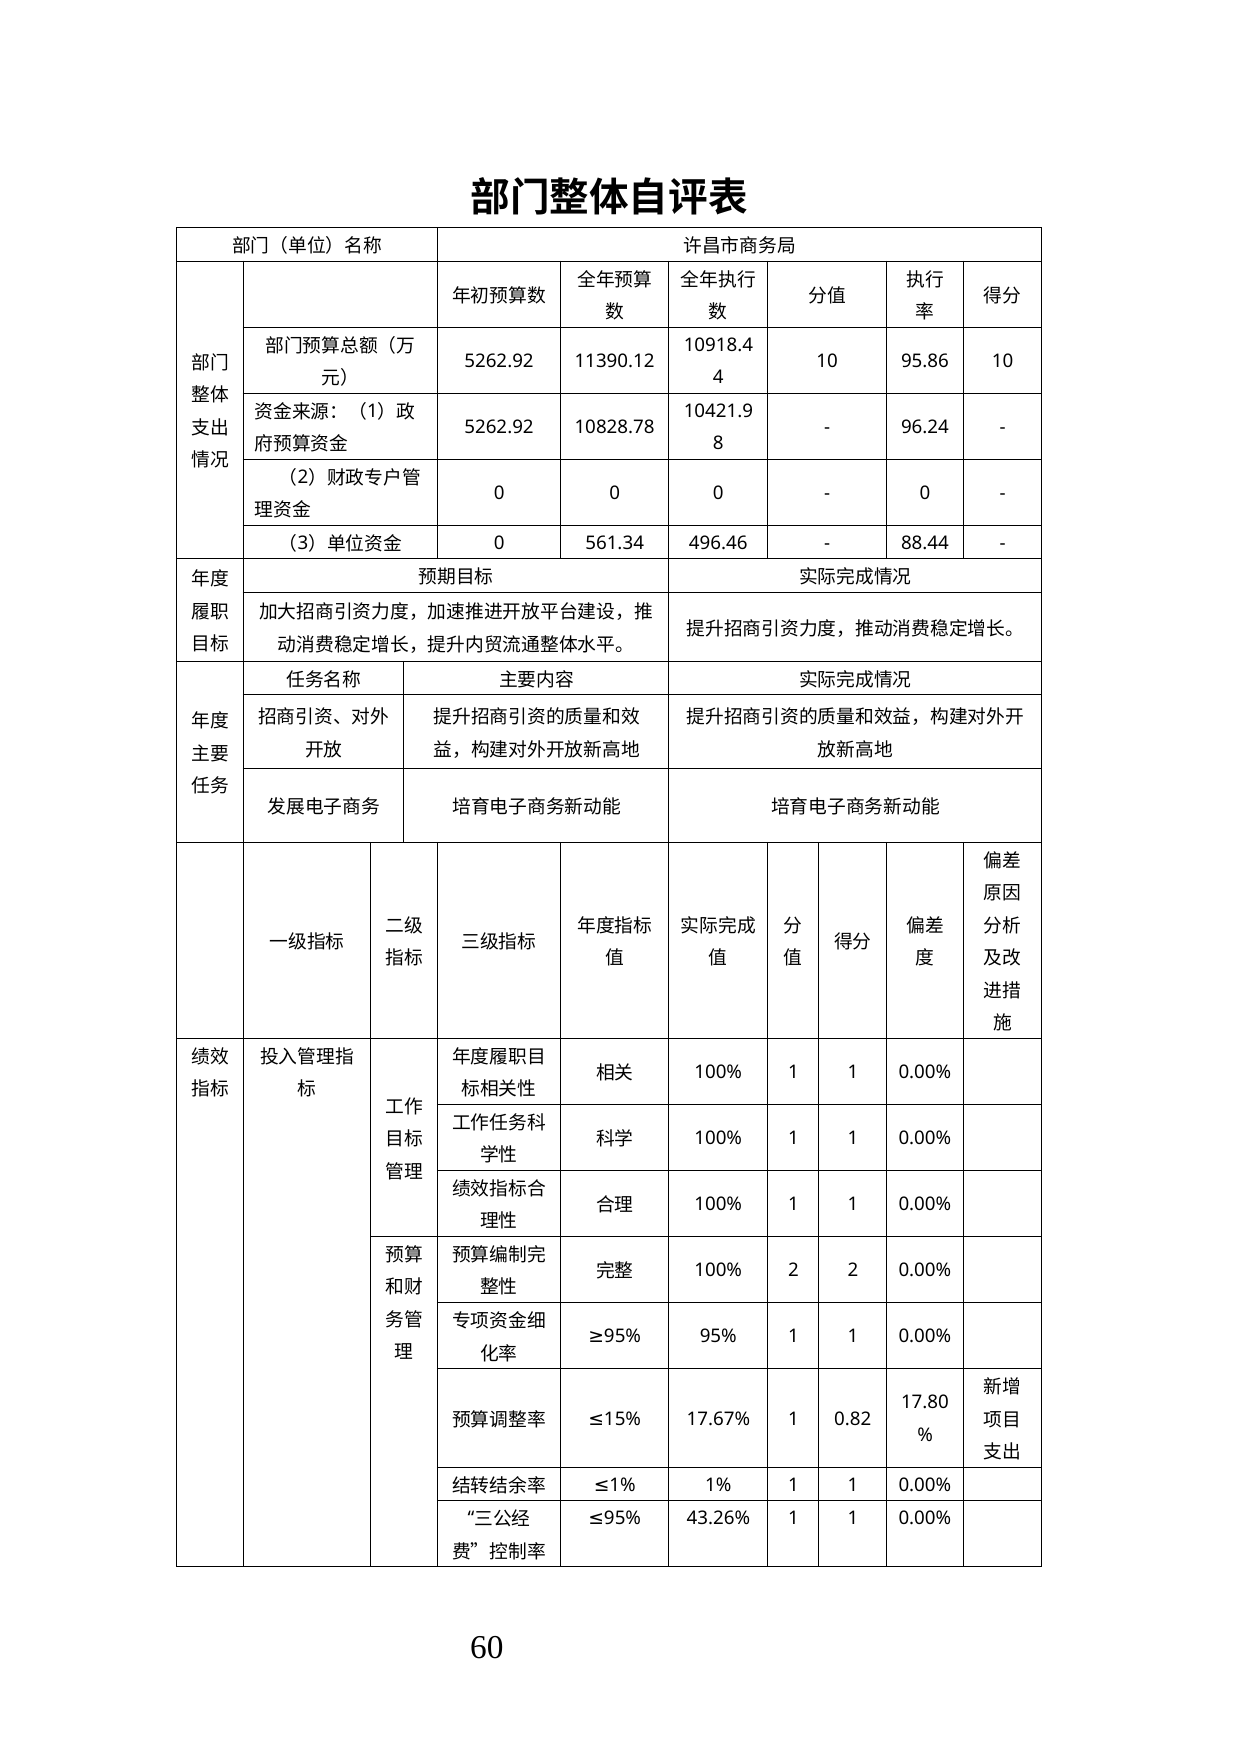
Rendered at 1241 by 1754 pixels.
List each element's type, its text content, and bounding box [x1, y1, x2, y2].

table_cell 实际完成情况 [669, 662, 1041, 694]
table_cell - [768, 394, 886, 459]
table_cell 工作任务科学性 [438, 1105, 560, 1170]
table_cell 1 [768, 1468, 818, 1500]
table_cell 1 [819, 1105, 886, 1170]
table_cell [964, 1171, 1041, 1236]
table_cell 资金来源：（1）政府预算资金 [244, 394, 437, 459]
table_cell [964, 1039, 1041, 1104]
table_cell 培育电子商务新动能 [669, 769, 1041, 842]
table_cell 95.86 [887, 328, 963, 393]
table_cell 10 [964, 328, 1041, 393]
table_header 部门整体自评表 [176, 162, 1041, 227]
table_cell 年度指标值 [561, 843, 668, 1038]
table_cell 1 [819, 1501, 886, 1566]
table_cell 17.80% [887, 1369, 963, 1467]
table_cell 许昌市商务局 [438, 228, 1041, 261]
table_cell 完整 [561, 1237, 668, 1302]
table_cell 1 [819, 1039, 886, 1104]
table_cell 0 [887, 460, 963, 525]
table_cell 88.44 [887, 526, 963, 558]
table_cell 1% [669, 1468, 767, 1500]
table_cell ≤95% [561, 1501, 668, 1566]
table_cell [964, 1468, 1041, 1500]
table_cell - [964, 394, 1041, 459]
table_cell 全年预算数 [561, 262, 668, 327]
table_cell 年度主要任务 [177, 662, 243, 842]
table_cell [244, 262, 437, 327]
table_cell 分值 [768, 262, 886, 327]
table_cell 合理 [561, 1171, 668, 1236]
table_cell [964, 1237, 1041, 1302]
table_cell 5262.92 [438, 328, 560, 393]
table_cell - [964, 526, 1041, 558]
table_cell [964, 1303, 1041, 1368]
table_cell 预算和财务管理 [371, 1237, 437, 1566]
table_cell 0 [438, 526, 560, 558]
table_cell 2 [819, 1237, 886, 1302]
table_cell 三级指标 [438, 843, 560, 1038]
table_cell 43.26% [669, 1501, 767, 1566]
table_cell 96.24 [887, 394, 963, 459]
table_cell 任务名称 [244, 662, 403, 694]
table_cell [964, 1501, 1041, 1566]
table_cell 0 [669, 460, 767, 525]
table_cell - [964, 460, 1041, 525]
table_cell 发展电子商务 [244, 769, 403, 842]
table_cell 一级指标 [244, 843, 370, 1038]
table_cell 全年执行数 [669, 262, 767, 327]
table_cell 0 [561, 460, 668, 525]
table_cell 1 [768, 1303, 818, 1368]
table_cell 科学 [561, 1105, 668, 1170]
table_cell 1 [768, 1501, 818, 1566]
table_cell [964, 1105, 1041, 1170]
table_cell 2 [768, 1237, 818, 1302]
table_cell 主要内容 [404, 662, 668, 694]
table_cell 得分 [964, 262, 1041, 327]
table_cell ≤15% [561, 1369, 668, 1467]
table_cell 工作目标管理 [371, 1039, 437, 1236]
table_cell 加大招商引资力度，加速推进开放平台建设，推动消费稳定增长，提升内贸流通整体水平。 [244, 593, 668, 661]
table_cell 实际完成值 [669, 843, 767, 1038]
table_cell 相关 [561, 1039, 668, 1104]
table_cell 新增项目支出 [964, 1369, 1041, 1467]
table_cell 得分 [819, 843, 886, 1038]
table_cell 二级指标 [371, 843, 437, 1038]
table_cell 0.00% [887, 1039, 963, 1104]
table_cell 绩效指标 [177, 1039, 243, 1566]
table_cell 年初预算数 [438, 262, 560, 327]
table_cell [177, 843, 243, 1038]
table_cell 0.00% [887, 1237, 963, 1302]
table_cell 部门整体支出情况 [177, 262, 243, 558]
table_cell 496.46 [669, 526, 767, 558]
table_cell 预算调整率 [438, 1369, 560, 1467]
table_cell 结转结余率 [438, 1468, 560, 1500]
table_cell 1 [819, 1468, 886, 1500]
table_cell 1 [768, 1039, 818, 1104]
table_cell 部门（单位）名称 [177, 228, 437, 261]
table_cell 年度履职目标 [177, 559, 243, 661]
table_cell 1 [768, 1369, 818, 1467]
table_cell 10 [768, 328, 886, 393]
table_cell 偏差度 [887, 843, 963, 1038]
table_cell 1 [819, 1171, 886, 1236]
table_cell 0.82 [819, 1369, 886, 1467]
table_cell 0.00% [887, 1105, 963, 1170]
table_cell - [768, 526, 886, 558]
table_cell “三公经费”控制率 [438, 1501, 560, 1566]
table_cell 提升招商引资的质量和效益，构建对外开放新高地 [404, 695, 668, 768]
table_cell 0.00% [887, 1303, 963, 1368]
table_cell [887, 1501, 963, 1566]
table_cell 提升招商引资的质量和效益，构建对外开放新高地 [669, 695, 1041, 768]
table_cell - [768, 460, 886, 525]
table_cell 0 [438, 460, 560, 525]
table_cell 绩效指标合理性 [438, 1171, 560, 1236]
table_cell 0.00% [887, 1171, 963, 1236]
table_cell 专项资金细化率 [438, 1303, 560, 1368]
table_cell 分值 [768, 843, 818, 1038]
table_cell 提升招商引资力度，推动消费稳定增长。 [669, 593, 1041, 661]
table_cell （3）单位资金 [244, 526, 437, 558]
table_cell ≥95% [561, 1303, 668, 1368]
table_cell 17.67% [669, 1369, 767, 1467]
table_cell 预期目标 [244, 559, 668, 592]
table_cell 预算编制完整性 [438, 1237, 560, 1302]
table_cell ≤1% [561, 1468, 668, 1500]
table_cell 100% [669, 1039, 767, 1104]
table_cell 部门预算总额（万元） [244, 328, 437, 393]
table_cell 10828.78 [561, 394, 668, 459]
table_cell 100% [669, 1171, 767, 1236]
table_cell 95% [669, 1303, 767, 1368]
table_cell 偏差原因分析及改进措施 [964, 843, 1041, 1038]
table_cell 11390.12 [561, 328, 668, 393]
table_cell 100% [669, 1105, 767, 1170]
table_cell 561.34 [561, 526, 668, 558]
table_cell 招商引资、对外开放 [244, 695, 403, 768]
table_cell 1 [768, 1105, 818, 1170]
table_cell 10421.98 [669, 394, 767, 459]
table_cell 5262.92 [438, 394, 560, 459]
table_cell 100% [669, 1237, 767, 1302]
table_cell 年度履职目标相关性 [438, 1039, 560, 1104]
table_cell 10918.44 [669, 328, 767, 393]
table_cell 执行率 [887, 262, 963, 327]
table_cell （2）财政专户管理资金 [244, 460, 437, 525]
table_cell 培育电子商务新动能 [404, 769, 668, 842]
table_cell 0.00% [887, 1468, 963, 1500]
table_cell 1 [768, 1171, 818, 1236]
table_cell 实际完成情况 [669, 559, 1041, 592]
table_cell 1 [819, 1303, 886, 1368]
table_cell 投入管理指标 [244, 1039, 370, 1566]
